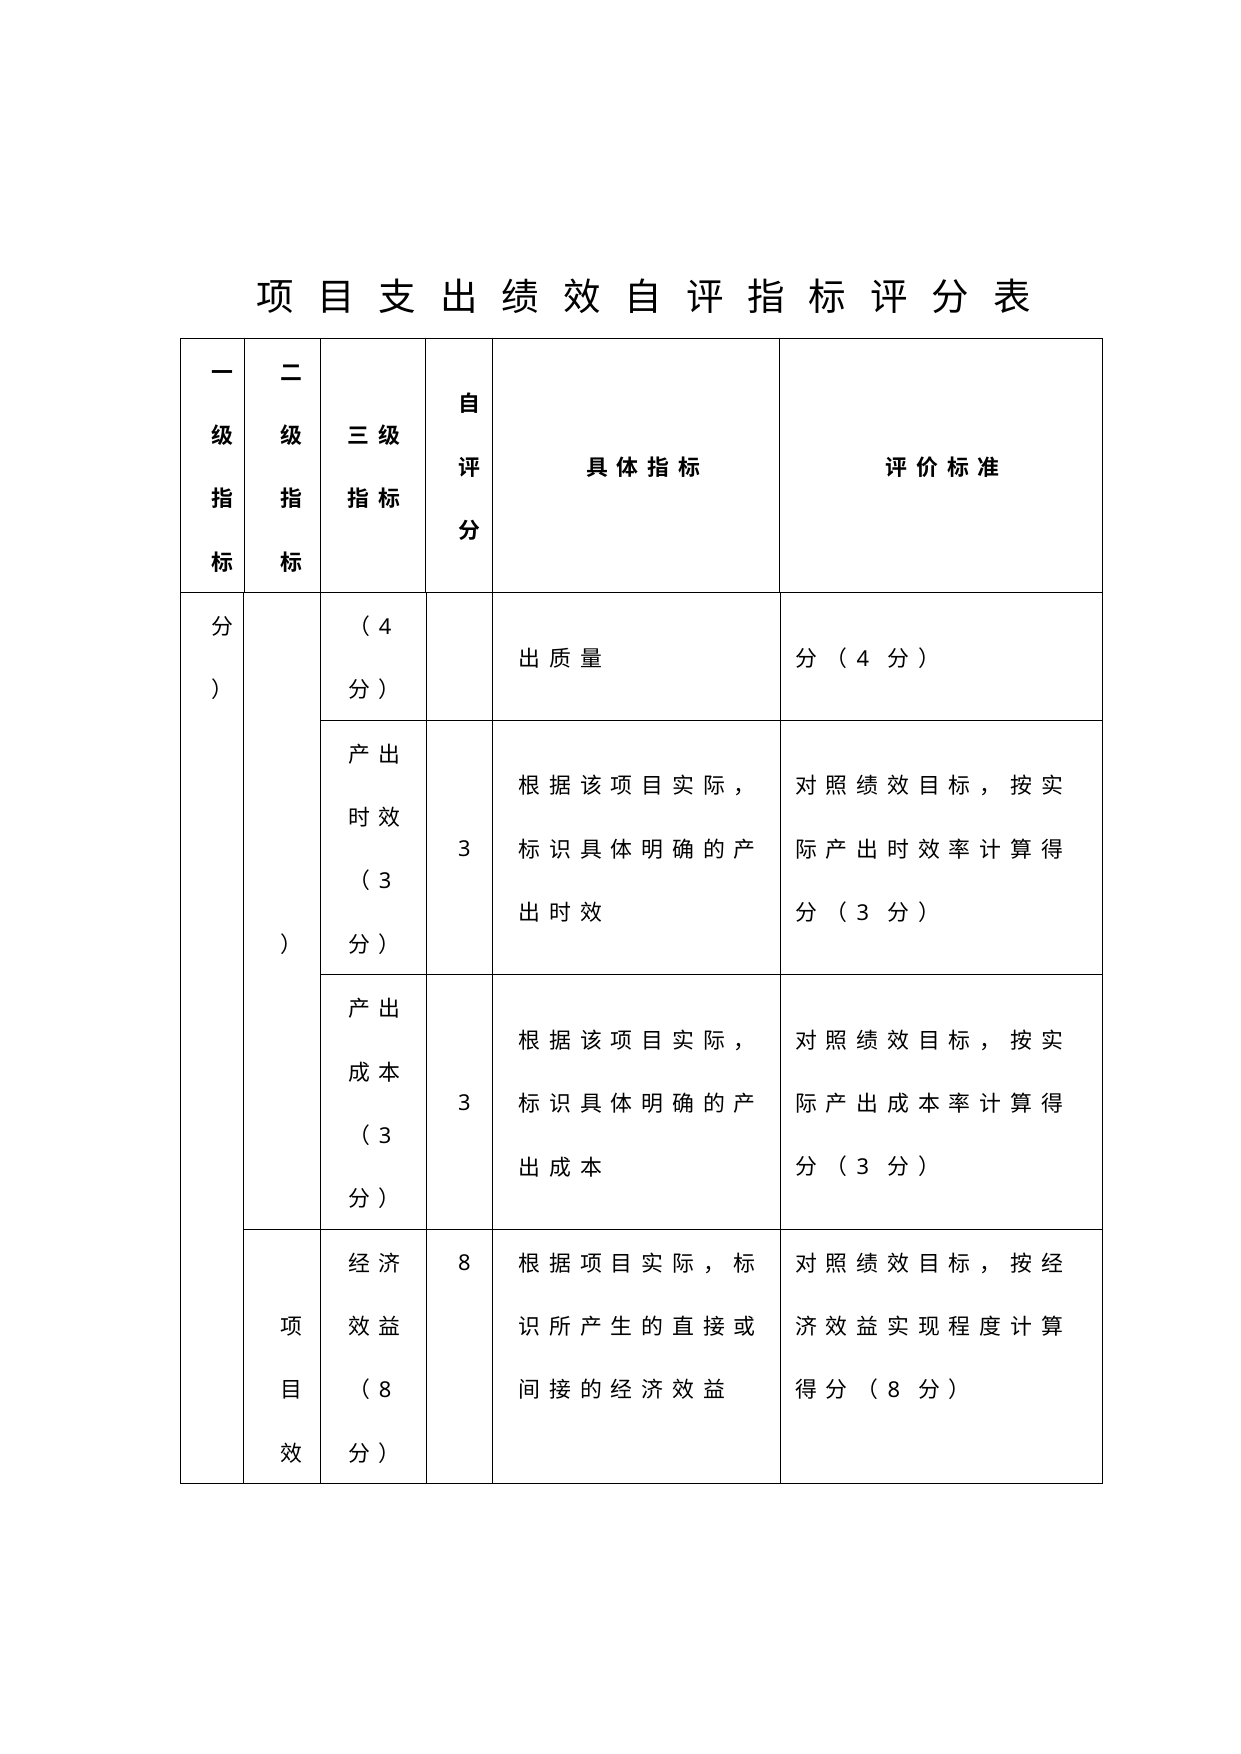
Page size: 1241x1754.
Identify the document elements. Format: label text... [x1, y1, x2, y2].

table_cell 3 [427, 975, 492, 1229]
table_cell 根据项目实际，标识所产生的直接或间接的经济效益 [493, 1230, 780, 1483]
table_cell 产出时效（3分） [321, 721, 426, 974]
table_cell 评价标准 [780, 339, 1102, 592]
table_cell 二级指标 [245, 339, 320, 592]
table_cell 产出成本（3分） [321, 975, 426, 1229]
table_header 项目支出绩效自评指标评分表 [181, 250, 1102, 338]
table_cell 根据该项目实际，标识具体明确的产出时效 [493, 721, 780, 974]
table_cell 根据该项目实际，标识具体明确的产出成本 [493, 975, 780, 1229]
table_cell 8 [427, 1230, 492, 1483]
table_cell 3 [427, 721, 492, 974]
table_cell 产出质量（4分） [321, 593, 426, 720]
table_cell 对照绩效目标，按实际产出时效率计算得分（3分） [781, 721, 1102, 974]
table_cell 一级指标 [181, 339, 244, 592]
table_cell 经济效益（8分） [321, 1230, 426, 1483]
table_cell 对照绩效目标，按实际产出质量率计算得分（4分） [781, 593, 1102, 720]
table_cell 项目 效果(40分） [244, 1230, 320, 1483]
table_cell 三级 指标 [321, 339, 425, 592]
table_cell 根据该项目实际，标识具体明确的产出质量 [493, 593, 780, 720]
table_cell 4 [427, 593, 492, 720]
table_cell 具体指标 [493, 339, 779, 592]
table_cell 对照绩效目标，按经济效益实现程度计算得分（8分） [781, 1230, 1102, 1483]
table_cell 对照绩效目标，按实际产出成本率计算得分（3分） [781, 975, 1102, 1229]
table_cell 自评分 [426, 339, 492, 592]
